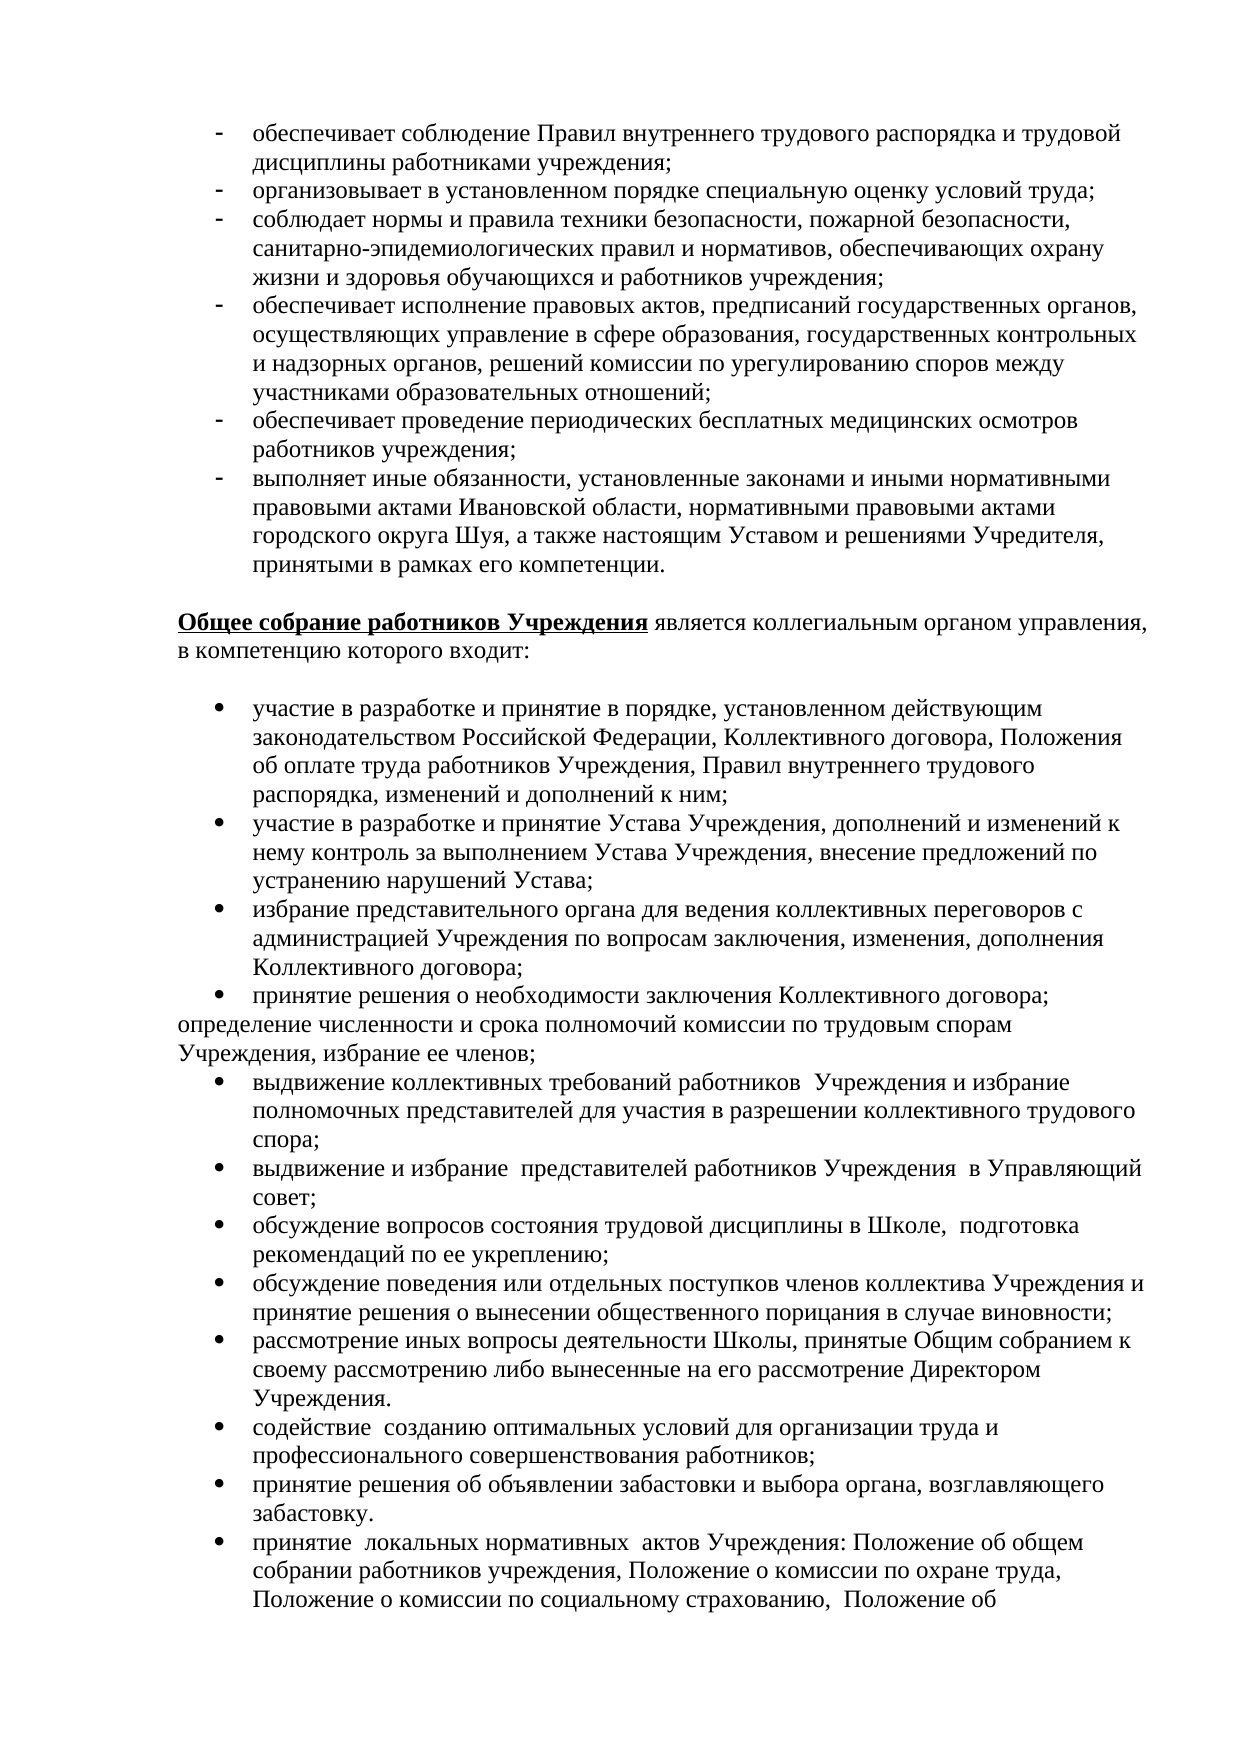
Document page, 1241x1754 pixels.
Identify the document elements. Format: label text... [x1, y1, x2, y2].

list участие в разработке и принятие в порядке, установленном действующим законодательством Российской Федерации, Коллективного договора, Положения об оплате труда работников Учреждения, Правил внутреннего трудового распорядка, изменений и дополнений к ним; [215, 693, 1152, 808]
list рассмотрение иных вопросы деятельности Школы, принятые Общим собранием к своему рассмотрению либо вынесенные на его рассмотрение Директором Учреждения. [215, 1326, 1152, 1412]
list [215, 1527, 1152, 1613]
list принятие решения об объявлении забастовки и выбора органа, возглавляющего забастовку. [215, 1469, 1152, 1527]
text определение численности и срока полномочий комиссии по трудовым спорам Учреждения, избрание ее членов; [177, 1009, 1152, 1067]
list обсуждение вопросов состояния трудовой дисциплины в Школе, подготовка рекомендаций по ее укреплению; [215, 1211, 1152, 1268]
list участие в разработке и принятие Устава Учреждения, дополнений и изменений к нему контроль за выполнением Устава Учреждения, внесение предложений по устранению нарушений Устава; [215, 808, 1152, 894]
list принятие решения о необходимости заключения Коллективного договора; [215, 981, 1152, 1009]
list избрание представительного органа для ведения коллективных переговоров с администрацией Учреждения по вопросам заключения, изменения, дополнения Коллективного договора; [215, 894, 1152, 981]
list выполняет иные обязанности, установленные законами и иными нормативными правовыми актами Ивановской области, нормативными правовыми актами городского округа Шуя, а также настоящим Уставом и решениями Учредителя, принятыми в рамках его компетенции. [215, 463, 1152, 578]
list обеспечивает проведение периодических бесплатных медицинских осмотров работников учреждения; [215, 406, 1152, 463]
text Общее собрание работников Учреждения является коллегиальным органом управления, в компетенцию которого входит: [177, 607, 1152, 664]
list организовывает в установленном порядке специальную оценку условий труда; [215, 176, 1152, 204]
list выдвижение и избрание представителей работников Учреждения в Управляющий совет; [215, 1153, 1152, 1211]
list обсуждение поведения или отдельных поступков членов коллектива Учреждения и принятие решения о вынесении общественного порицания в случае виновности; [215, 1268, 1152, 1326]
list соблюдает нормы и правила техники безопасности, пожарной безопасности, санитарно-эпидемиологических правил и нормативов, обеспечивающих охрану жизни и здоровья обучающихся и работников учреждения; [215, 204, 1152, 291]
list обеспечивает соблюдение Правил внутреннего трудового распорядка и трудовой дисциплины работниками учреждения; [215, 118, 1152, 176]
list содействие созданию оптимальных условий для организации труда и профессионального совершенствования работников; [215, 1412, 1152, 1469]
list выдвижение коллективных требований работников Учреждения и избрание полномочных представителей для участия в разрешении коллективного трудового спора; [215, 1067, 1152, 1153]
list обеспечивает исполнение правовых актов, предписаний государственных органов, осуществляющих управление в сфере образования, государственных контрольных и надзорных органов, решений комиссии по урегулированию споров между участниками образовательных отношений; [215, 291, 1152, 406]
